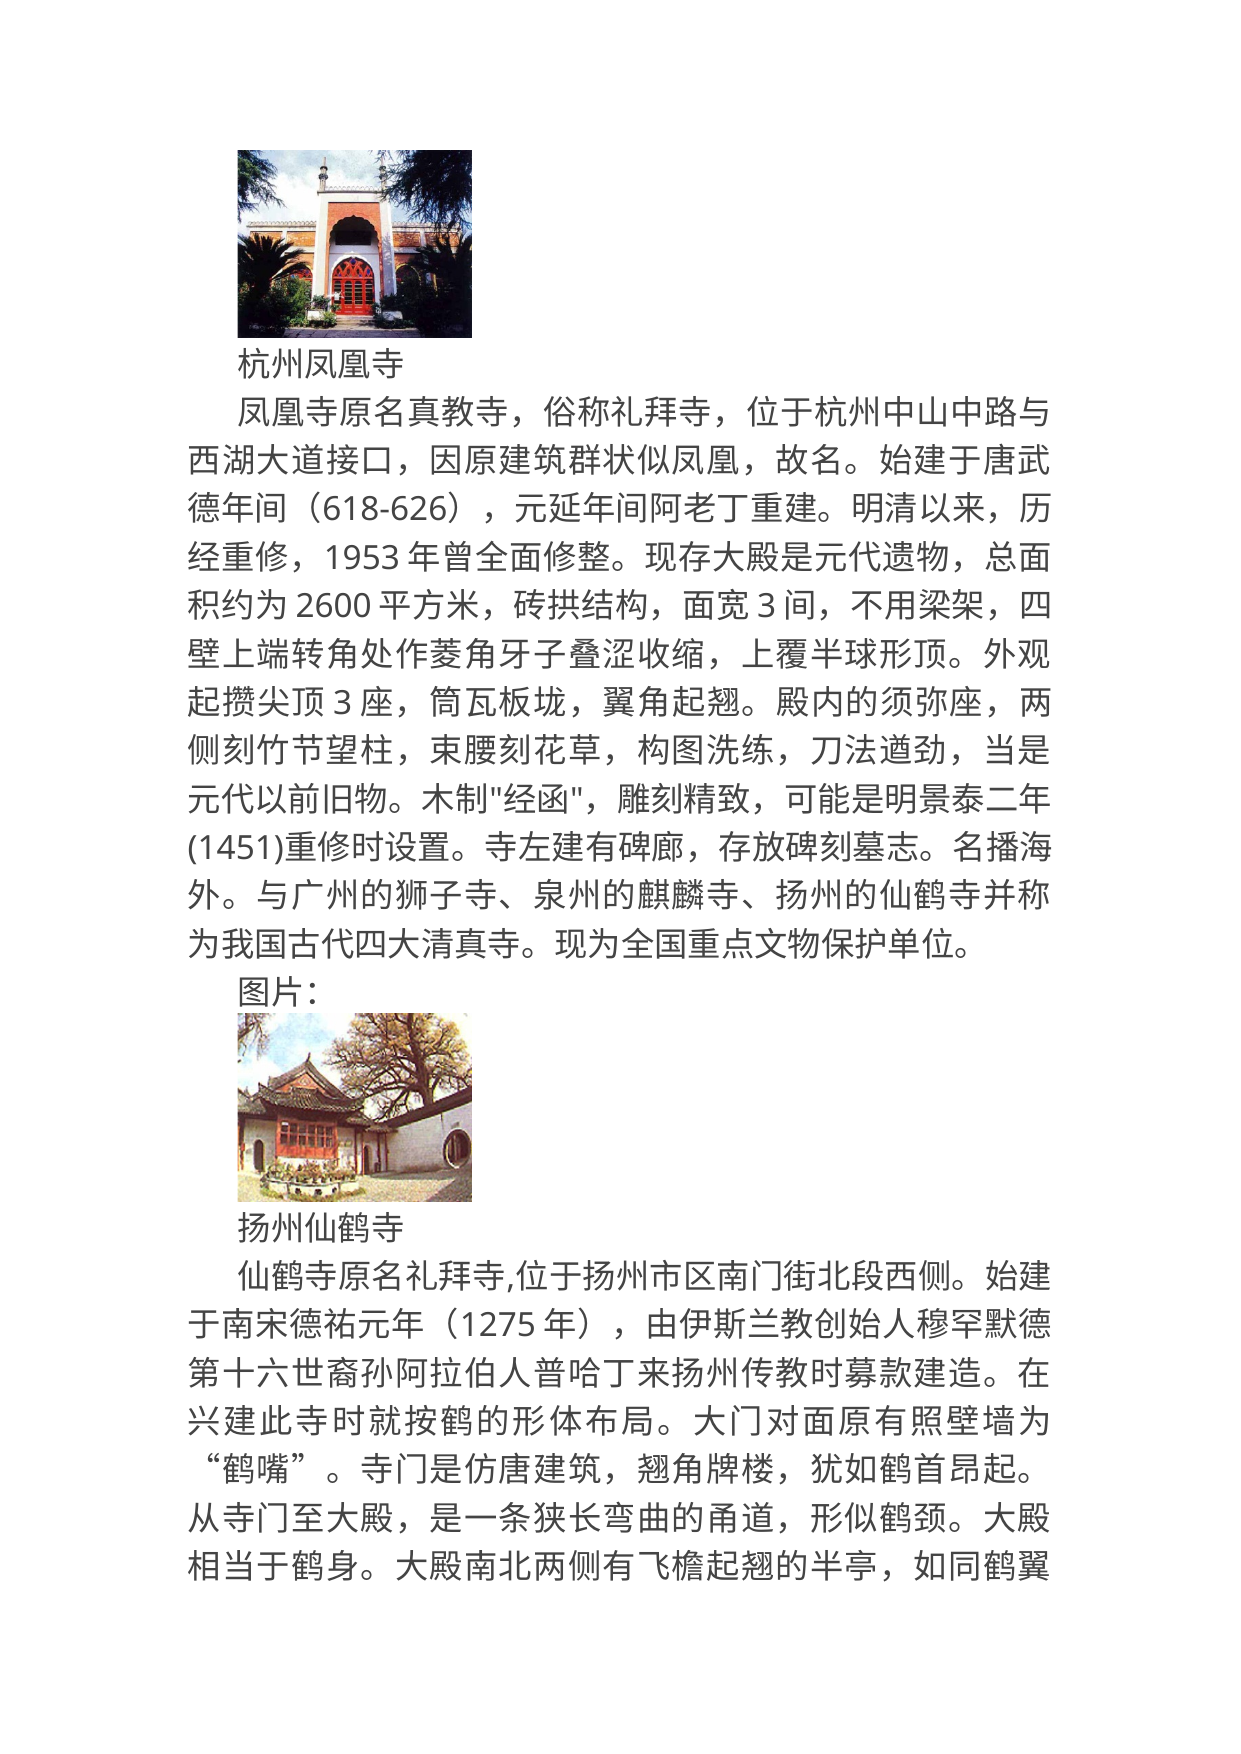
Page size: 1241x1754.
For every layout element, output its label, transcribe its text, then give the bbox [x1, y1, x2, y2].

text 凤凰寺原名真教寺，俗称礼拜寺，位于杭州中山中路与西湖大道接口，因原建筑群状似凤凰，故名。始建于唐武德年间（618-626），元延年间阿老丁重建。明清以来，历经重修，1953年曾全面修整。现存大殿是元代遗物，总面积约为2600平方米，砖拱结构，面宽3间，不用梁架，四壁上端转角处作菱角牙子叠涩收缩，上覆半球形顶。外观起攒尖顶3座，筒瓦板垅，翼角起翘。殿内的须弥座，两侧刻竹节望柱，束腰刻花草，构图洗练，刀法遒劲，当是元代以前旧物。木制"经函"，雕刻精致，可能是明景泰二年(1451)重修时设置。寺左建有碑廊，存放碑刻墓志。名播海外。与广州的狮子寺、泉州的麒麟寺、扬州的仙鹤寺并称为我国古代四大清真寺。现为全国重点文物保护单位。 [187, 386, 1053, 966]
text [187, 1250, 1053, 1588]
text 扬州仙鹤寺 [187, 1201, 1053, 1250]
picture [237, 150, 472, 338]
text 杭州凤凰寺 [187, 337, 1053, 386]
text 图片： [187, 966, 1053, 1014]
picture [237, 1013, 472, 1202]
